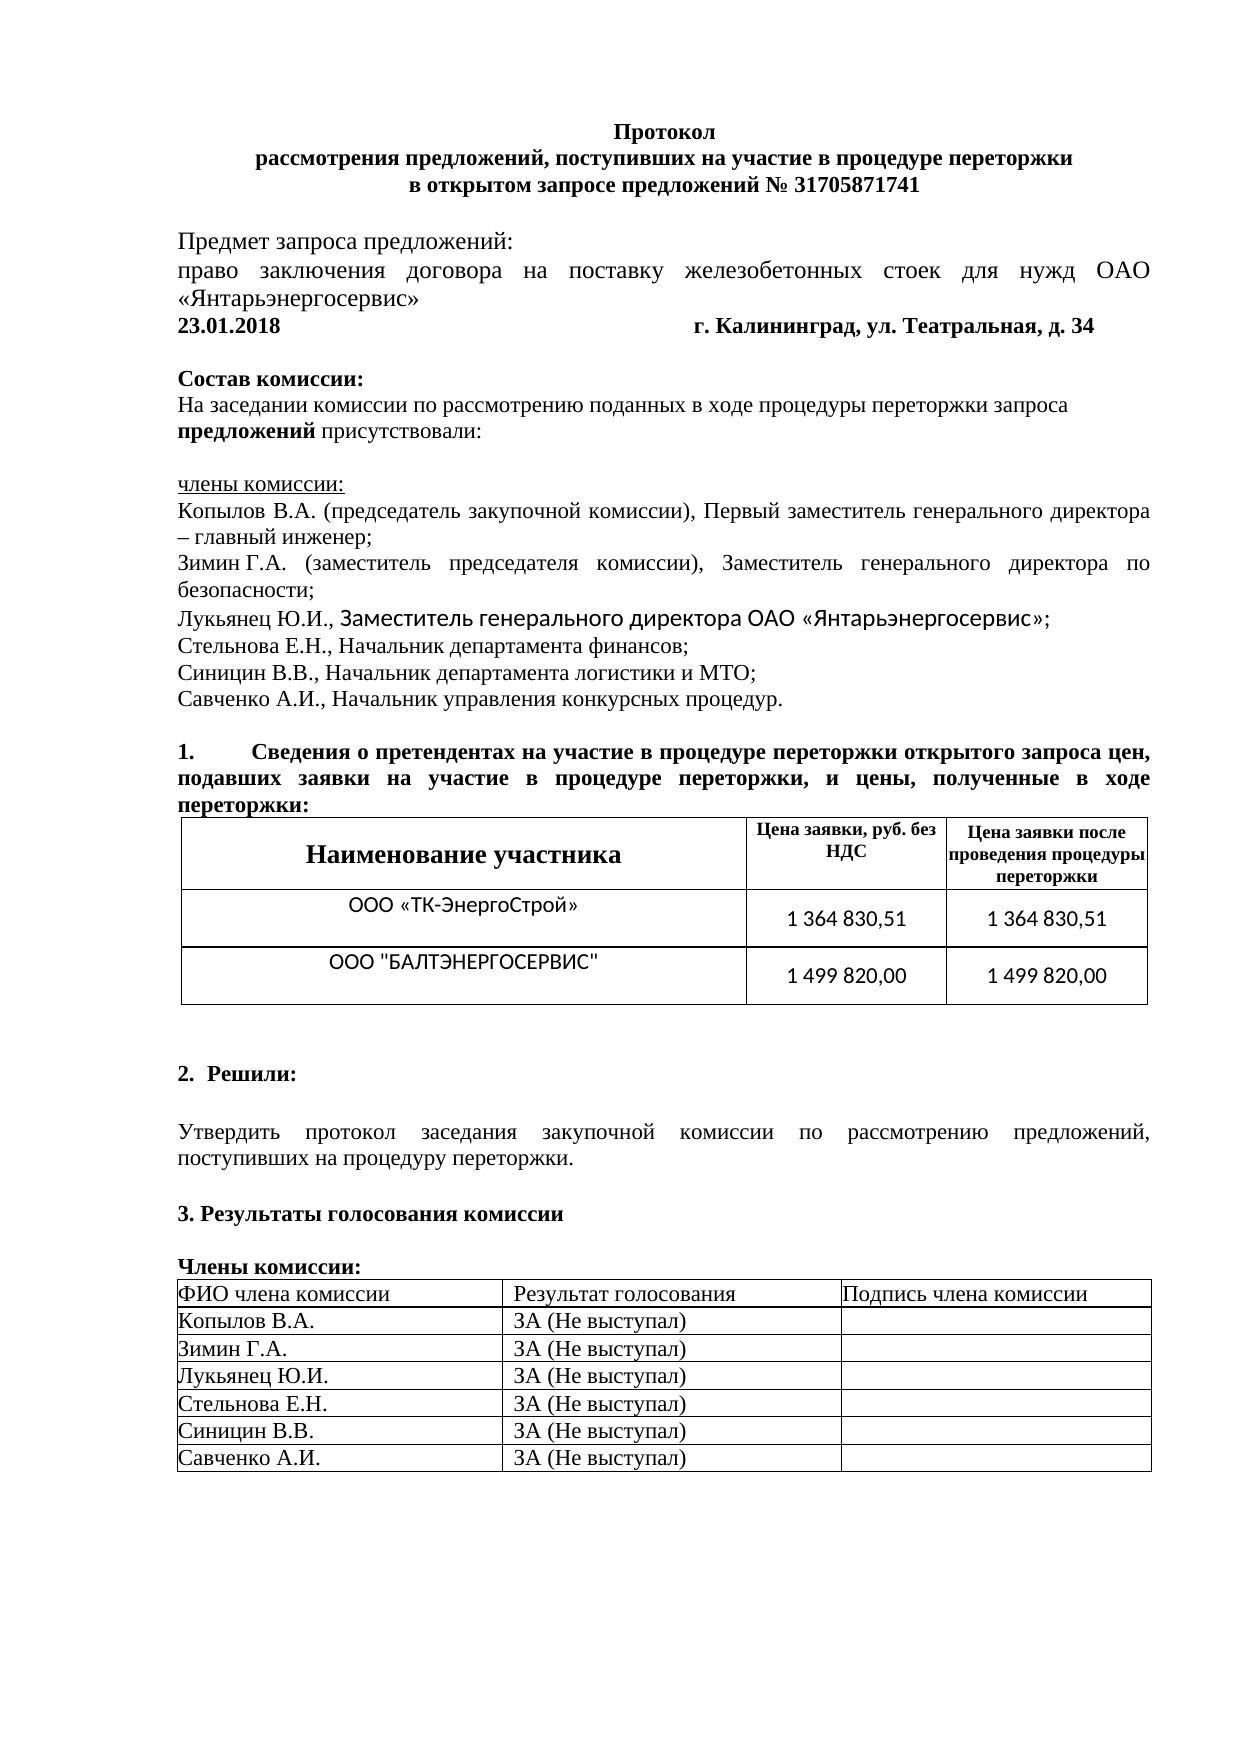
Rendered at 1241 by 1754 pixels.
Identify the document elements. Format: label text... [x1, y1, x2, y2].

text Копылов В.А. (председатель закупочной комиссии), Первый заместитель генерального директора – главный инженер; [177, 497, 1152, 549]
text Предмет запроса предложений: [177, 226, 1152, 255]
table_cell ЗА (Не выступал) [503, 1335, 841, 1361]
table_header Цена заявки, руб. без НДС [747, 818, 946, 889]
table_cell ЗА (Не выступал) [503, 1417, 841, 1443]
table_header Результат голосования [503, 1280, 841, 1306]
table_cell [842, 1308, 1151, 1334]
table_cell ООО «ТК-ЭнергоСтрой» [182, 890, 746, 946]
table_header Подпись члена комиссии [842, 1280, 1151, 1306]
table_cell [842, 1335, 1151, 1361]
text Состав комиссии: На заседании комиссии по рассмотрению поданных в ходе процедуры переторжки запроса предложений присутствовали: [177, 365, 1152, 444]
text Протокол [177, 118, 1152, 144]
table_header Наименование участника [182, 818, 746, 889]
table_cell Стельнова Е.Н. [178, 1390, 502, 1416]
table_cell ЗА (Не выступал) [503, 1445, 841, 1471]
table_cell 1 364 830,51 [947, 890, 1147, 946]
table_cell Копылов В.А. [178, 1308, 502, 1334]
text Члены комиссии: [177, 1253, 1152, 1279]
table_cell ЗА (Не выступал) [503, 1390, 841, 1416]
text члены комиссии: [177, 470, 1152, 497]
table_cell Зимин Г.А. [178, 1335, 502, 1361]
text Савченко А.И., Начальник управления конкурсных процедур. [177, 685, 1152, 712]
text Синицин В.В., Начальник департамента логистики и МТО; [177, 659, 1152, 685]
text 3. Результаты голосования комиссии [177, 1200, 1152, 1226]
table_cell Савченко А.И. [178, 1445, 502, 1471]
text право заключения договора на поставку железобетонных стоек для нужд ОАО «Янтарьэнергосервис» [177, 255, 1152, 312]
table_header ФИО члена комиссии [178, 1280, 502, 1306]
table_cell Лукьянец Ю.И. [178, 1362, 502, 1389]
table_cell ООО "БАЛТЭНЕРГОСЕРВИС" [182, 948, 746, 1003]
list Сведения о претендентах на участие в процедуре переторжки открытого запроса цен, подавших заявки на участие в процедуре переторжки, и цены, полученные в ходе переторжки: [177, 738, 1152, 817]
table_cell [842, 1445, 1151, 1471]
list Решили: [177, 1060, 1152, 1086]
table_cell 1 364 830,51 [747, 890, 946, 946]
text 23.01.2018 г. Калининград, ул. Театральная, д. 34 [177, 312, 1152, 338]
table_cell Синицин В.В. [178, 1417, 502, 1443]
text Лукьянец Ю.И., Заместитель генерального директора ОАО «Янтарьэнергосервис»; [177, 602, 1152, 633]
text Утвердить протокол заседания закупочной комиссии по рассмотрению предложений, поступивших на процедуру переторжки. [177, 1118, 1152, 1171]
table_cell [842, 1390, 1151, 1416]
table_cell 1 499 820,00 [947, 948, 1147, 1003]
table_header Цена заявки после проведения процедуры переторжки [947, 818, 1147, 889]
text рассмотрения предложений, поступивших на участие в процедуре переторжки [177, 144, 1152, 171]
table_cell [842, 1417, 1151, 1443]
table_cell 1 499 820,00 [747, 948, 946, 1003]
table_cell ЗА (Не выступал) [503, 1308, 841, 1334]
table_cell ЗА (Не выступал) [503, 1362, 841, 1389]
text в открытом запросе предложений № 31705871741 [177, 171, 1152, 197]
table_cell [842, 1362, 1151, 1389]
text Стельнова Е.Н., Начальник департамента финансов; [177, 633, 1152, 659]
text Зимин Г.А. (заместитель председателя комиссии), Заместитель генерального директора по безопасности; [177, 549, 1152, 602]
